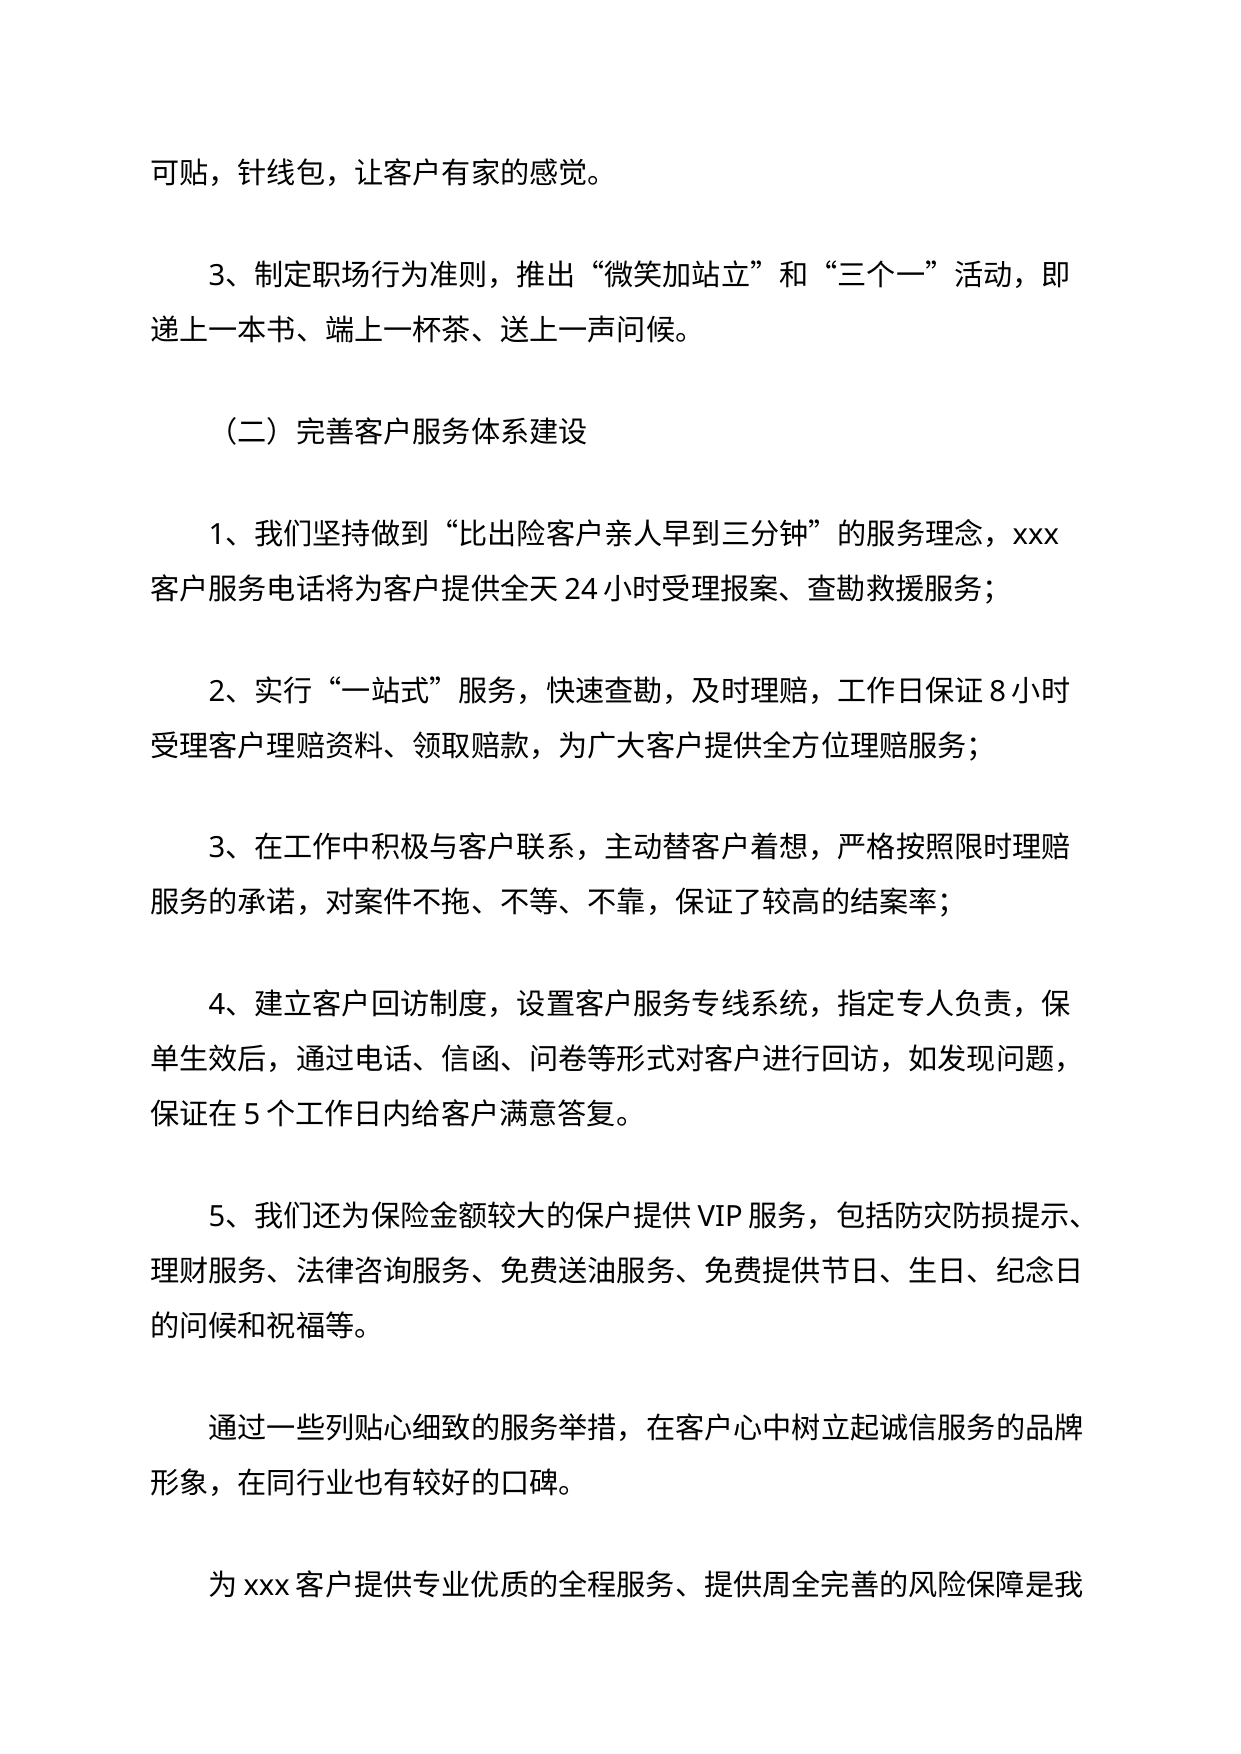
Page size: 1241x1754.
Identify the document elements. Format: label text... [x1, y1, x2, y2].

text 4、建立客户回访制度，设置客户服务专线系统，指定专人负责，保单生效后，通过电话、信函、问卷等形式对客户进行回访，如发现问题，保证在5个工作日内给客户满意答复。 [150, 981, 1090, 1133]
text 2、实行“一站式”服务，快速查勘，及时理赔，工作日保证8小时受理客户理赔资料、领取赔款，为广大客户提供全方位理赔服务； [150, 667, 1090, 764]
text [150, 150, 1090, 192]
text 通过一些列贴心细致的服务举措，在客户心中树立起诚信服务的品牌形象，在同行业也有较好的口碑。 [150, 1404, 1090, 1502]
text 3、制定职场行为准则，推出“微笑加站立”和“三个一”活动，即递上一本书、端上一杯茶、送上一声问候。 [150, 252, 1090, 349]
text （二）完善客户服务体系建设 [150, 408, 1090, 451]
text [150, 1561, 1090, 1603]
text 1、我们坚持做到“比出险客户亲人早到三分钟”的服务理念，xxx客户服务电话将为客户提供全天24小时受理报案、查勘救援服务； [150, 510, 1090, 608]
text 3、在工作中积极与客户联系，主动替客户着想，严格按照限时理赔服务的承诺，对案件不拖、不等、不靠，保证了较高的结案率； [150, 824, 1090, 921]
text 5、我们还为保险金额较大的保户提供VIP服务，包括防灾防损提示、理财服务、法律咨询服务、免费送油服务、免费提供节日、生日、纪念日的问候和祝福等。 [150, 1193, 1090, 1345]
